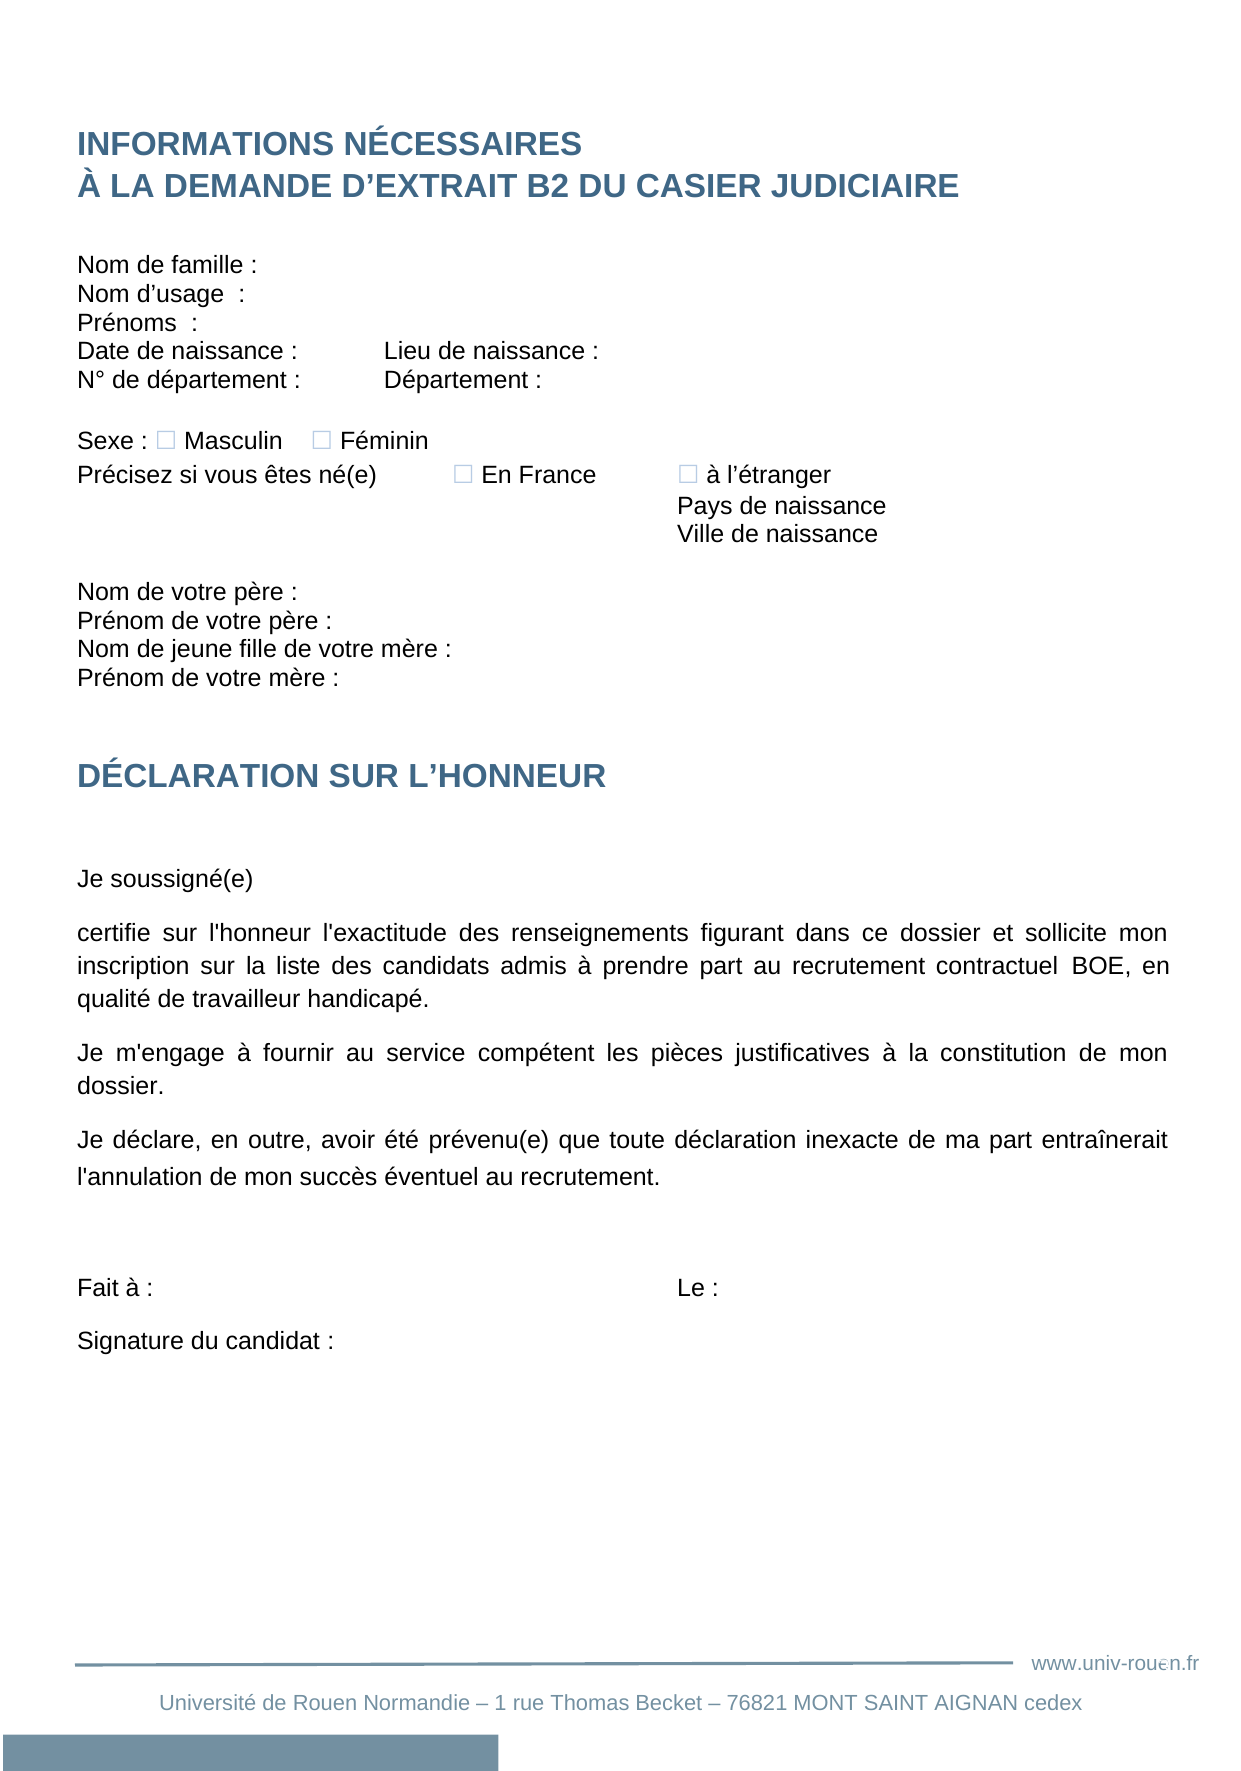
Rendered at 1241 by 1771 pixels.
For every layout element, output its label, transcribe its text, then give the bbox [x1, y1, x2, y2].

text Fait à : Le : [77, 1272, 1170, 1301]
text Précisez si vous êtes né(e) ☐ En France ☐ à l’étranger [77, 457, 1170, 491]
text Nom d’usage : [77, 279, 1170, 307]
subtitle INFORMATIONS NÉCESSAIRES À LA DEMANDE D’EXTRAIT B2 DU CASIER JUDICIAIRE [77, 124, 1185, 205]
text Sexe : ☐ Masculin ☐ Féminin [77, 422, 1170, 457]
text Ville de naissance [77, 519, 1170, 548]
text Date de naissance : Lieu de naissance : [77, 336, 1170, 365]
text Signature du candidat : [77, 1326, 1170, 1355]
text Je soussigné(e) [77, 864, 1170, 893]
text Je m'engage à fournir au service compétent les pièces justificatives à la constitution de mon dossier. [77, 1038, 1170, 1100]
text Pays de naissance [77, 491, 1170, 519]
text Je déclare, en outre, avoir été prévenu(e) que toute déclaration inexacte de ma part entraînerait l'annulation de mon succès éventuel au recrutement. [77, 1125, 1170, 1193]
text N° de département : Département : [77, 365, 1170, 394]
text Prénom de votre père : [77, 606, 1170, 634]
text Nom de votre père : [77, 577, 1170, 606]
subtitle DÉCLARATION SUR L’HONNEUR [77, 756, 1185, 794]
text Prénom de votre mère : [77, 663, 1170, 692]
text certifie sur l'honneur l'exactitude des renseignements figurant dans ce dossier et sollicite mon inscription sur la liste des candidats admis à prendre part au recrutement contractuel BOE, en qualité de travailleur handicapé. [77, 918, 1170, 1013]
text Prénoms : [77, 307, 1170, 336]
text Nom de famille : [77, 250, 1170, 279]
text Nom de jeune fille de votre mère : [77, 634, 1170, 663]
